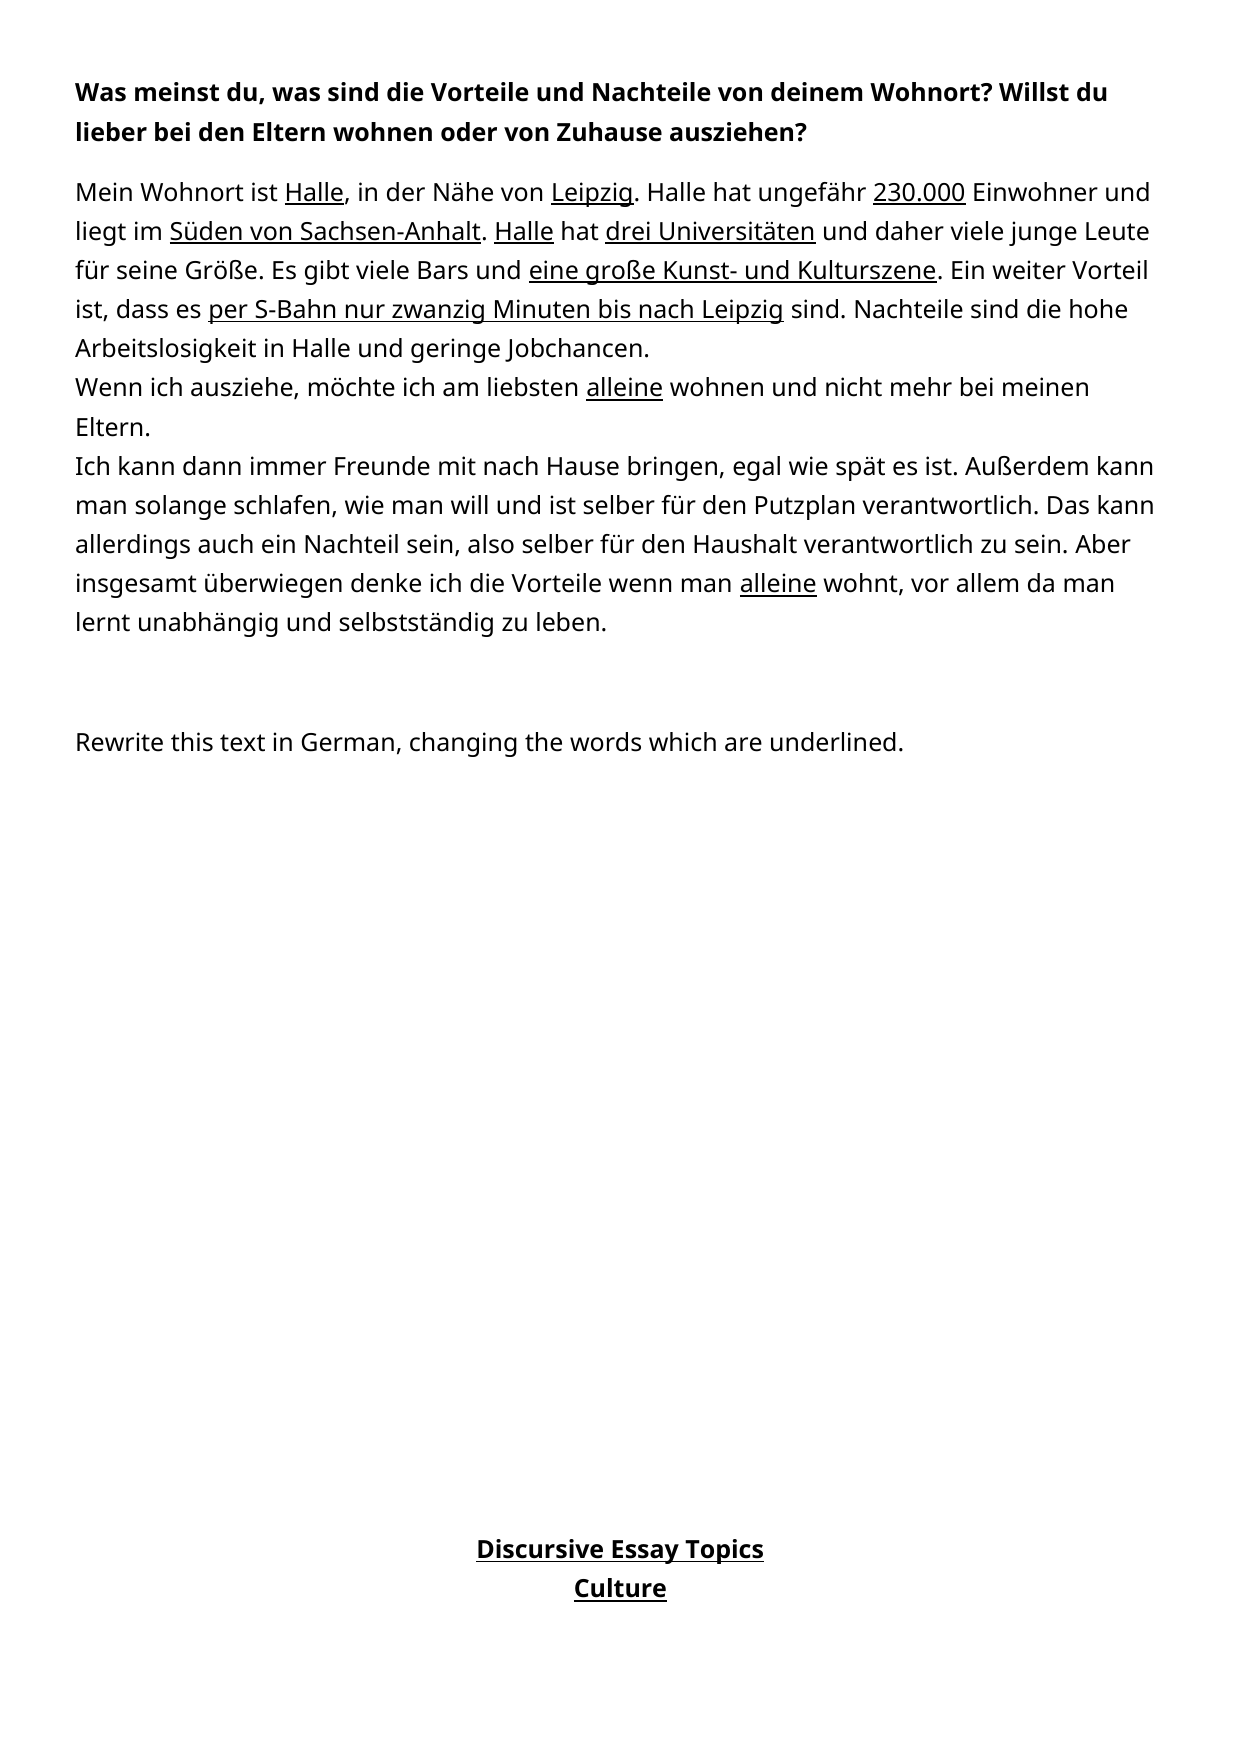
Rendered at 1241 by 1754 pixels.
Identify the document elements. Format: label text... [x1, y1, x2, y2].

text Was meinst du, was sind die Vorteile und Nachteile von deinem Wohnort? Willst du lieber bei den Eltern wohnen oder von Zuhause ausziehen? [75, 75, 1165, 148]
text Rewrite this text in German, changing the words which are underlined. [75, 725, 1165, 759]
text Culture [75, 1571, 1165, 1605]
text Mein Wohnort ist Halle, in der Nähe von Leipzig. Halle hat ungefähr 230.000 Einwohner und liegt im Süden von Sachsen-Anhalt. Halle hat drei Universitäten und daher viele junge Leute für seine Größe. Es gibt viele Bars und eine große Kunst- und Kulturszene. Ein weiter Vorteil ist, dass es per S-Bahn nur zwanzig Minuten bis nach Leipzig sind. Nachteile sind die hohe Arbeitslosigkeit in Halle und geringe Jobchancen. Wenn ich ausziehe, möchte ich am liebsten alleine wohnen und nicht mehr bei meinen Eltern. Ich kann dann immer Freunde mit nach Hause bringen, egal wie spät es ist. Außerdem kann man solange schlafen, wie man will und ist selber für den Putzplan verantwortlich. Das kann allerdings auch ein Nachteil sein, also selber für den Haushalt verantwortlich zu sein. Aber insgesamt überwiegen denke ich die Vorteile wenn man alleine wohnt, vor allem da man lernt unabhängig und selbstständig zu leben. [75, 174, 1165, 639]
text Discursive Essay Topics [75, 1532, 1165, 1566]
